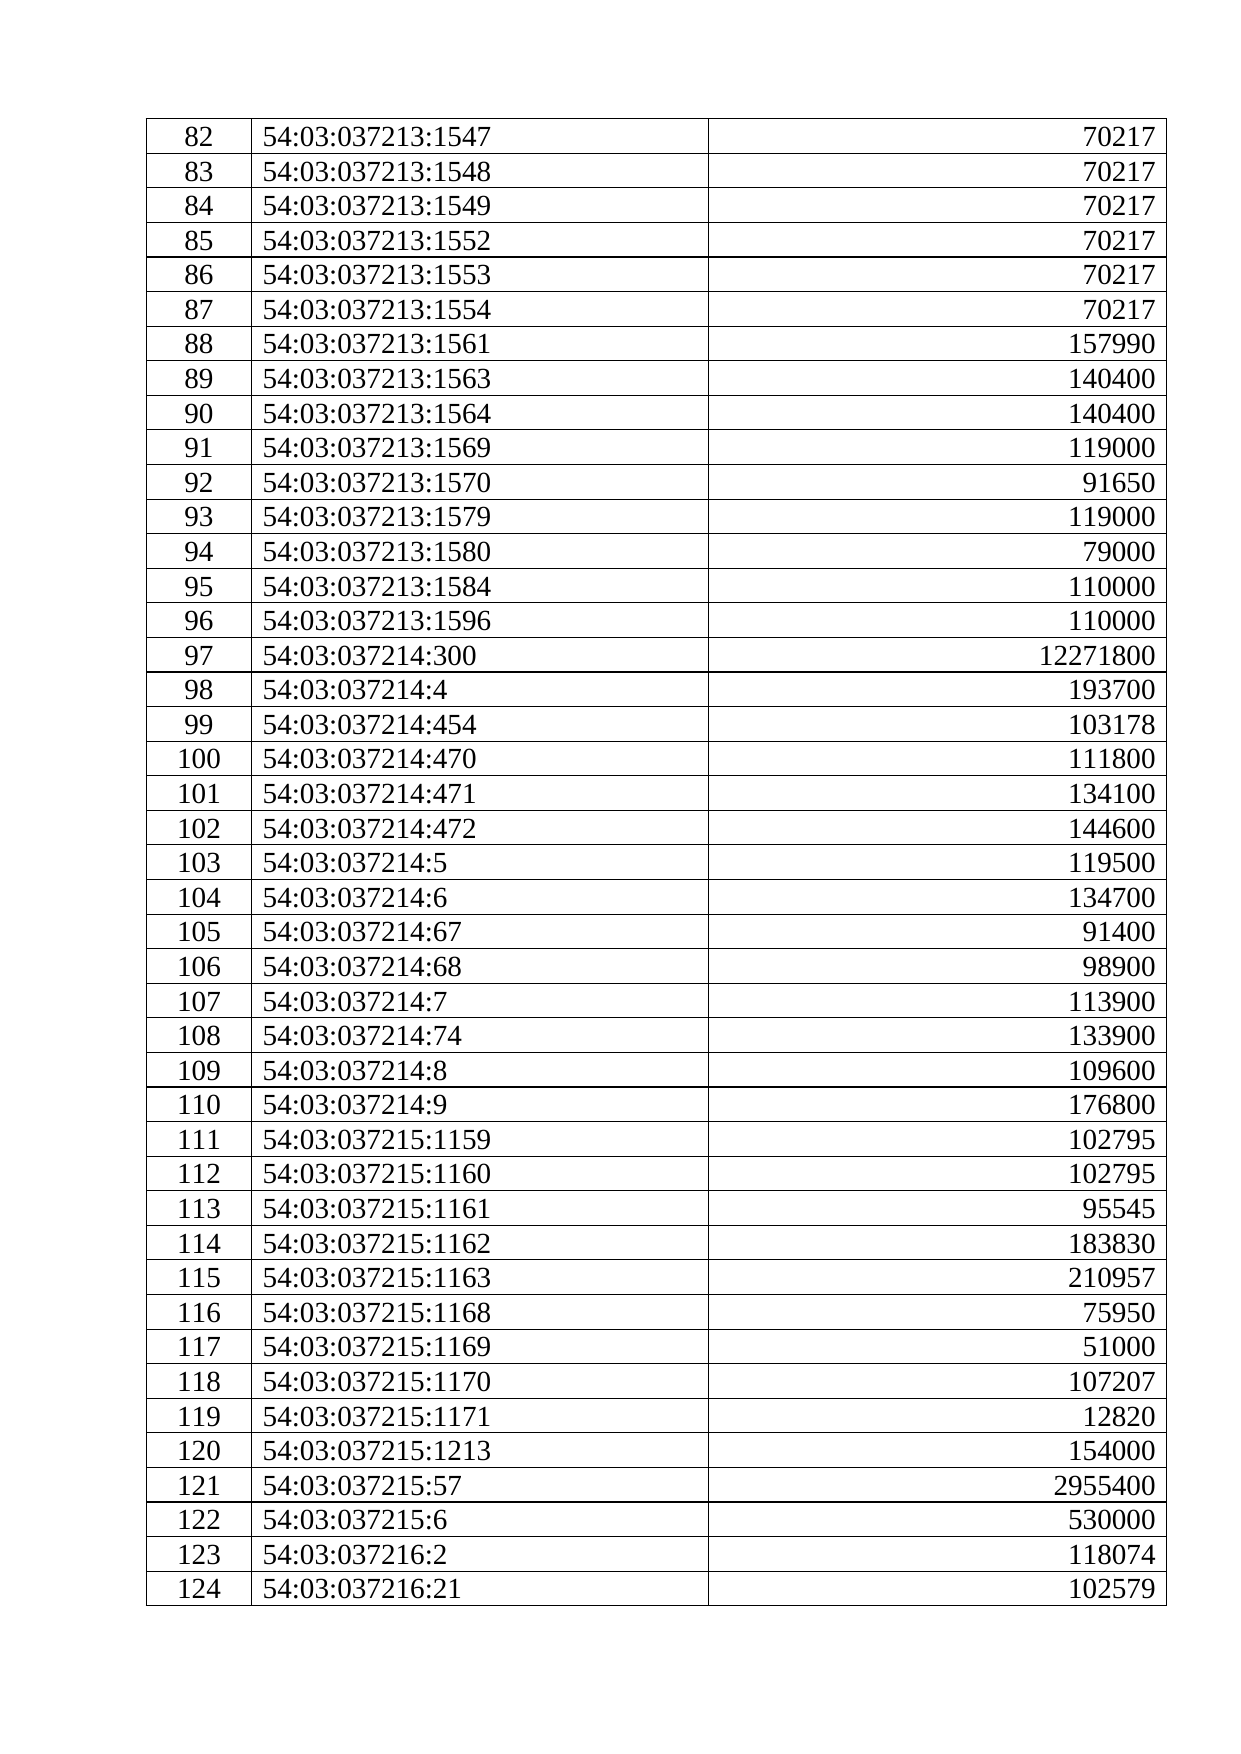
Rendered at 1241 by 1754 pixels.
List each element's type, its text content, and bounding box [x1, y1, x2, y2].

table_cell 116 [147, 1295, 251, 1328]
table_cell 105 [147, 915, 251, 948]
table_cell 54:03:037214:67 [252, 915, 708, 948]
table_cell 107207 [709, 1364, 1166, 1398]
table_cell 90 [147, 396, 251, 429]
table_cell 157990 [709, 327, 1166, 360]
table_cell 86 [147, 258, 251, 291]
table_cell 121 [147, 1468, 251, 1501]
table_cell 110000 [709, 569, 1166, 602]
table_cell 54:03:037215:1160 [252, 1157, 708, 1190]
table_cell 54:03:037214:68 [252, 949, 708, 983]
table_cell 91 [147, 430, 251, 464]
table_cell 106 [147, 949, 251, 983]
table_cell 210957 [709, 1260, 1166, 1294]
table_cell 54:03:037213:1554 [252, 292, 708, 326]
table_cell 12271800 [709, 638, 1166, 671]
table_cell 108 [147, 1018, 251, 1052]
table_cell 54:03:037214:9 [252, 1088, 708, 1121]
table_cell 154000 [709, 1433, 1166, 1467]
table_cell 79000 [709, 534, 1166, 568]
table_cell 94 [147, 534, 251, 568]
table_cell 119000 [709, 500, 1166, 533]
table_cell 70217 [709, 154, 1166, 187]
table_cell 140400 [709, 396, 1166, 429]
table_cell 95545 [709, 1191, 1166, 1225]
table_cell 54:03:037215:6 [252, 1503, 708, 1536]
table_cell 102795 [709, 1157, 1166, 1190]
table_cell 98900 [709, 949, 1166, 983]
table_cell 103178 [709, 707, 1166, 741]
table_cell 99 [147, 707, 251, 741]
table_cell 54:03:037215:1168 [252, 1295, 708, 1328]
table_cell 54:03:037214:4 [252, 673, 708, 706]
table_cell 54:03:037213:1570 [252, 465, 708, 498]
table_cell 54:03:037213:1579 [252, 500, 708, 533]
table_cell 54:03:037214:7 [252, 984, 708, 1017]
table_cell 51000 [709, 1330, 1166, 1363]
table_cell 83 [147, 154, 251, 187]
table_cell 119 [147, 1399, 251, 1432]
table_cell 144600 [709, 811, 1166, 844]
table_cell 54:03:037213:1563 [252, 361, 708, 395]
table_cell 54:03:037214:470 [252, 742, 708, 775]
table_cell 96 [147, 603, 251, 637]
table_cell 54:03:037214:454 [252, 707, 708, 741]
table_cell 88 [147, 327, 251, 360]
table_cell 54:03:037213:1569 [252, 430, 708, 464]
table_cell 115 [147, 1260, 251, 1294]
table_cell 530000 [709, 1503, 1166, 1536]
table_cell 54:03:037215:1161 [252, 1191, 708, 1225]
table_cell 109600 [709, 1053, 1166, 1086]
table_cell 91400 [709, 915, 1166, 948]
table_cell 54:03:037215:1162 [252, 1226, 708, 1259]
table_cell 75950 [709, 1295, 1166, 1328]
table_cell 103 [147, 845, 251, 879]
table_cell 54:03:037215:1163 [252, 1260, 708, 1294]
table_cell 102579 [709, 1572, 1166, 1605]
table_cell 54:03:037213:1553 [252, 258, 708, 291]
table_cell 70217 [709, 223, 1166, 256]
table_cell 54:03:037213:1547 [252, 119, 708, 153]
table_cell 70217 [709, 119, 1166, 153]
table_cell 54:03:037215:1170 [252, 1364, 708, 1398]
table_cell 87 [147, 292, 251, 326]
table_cell 111800 [709, 742, 1166, 775]
table_cell 102795 [709, 1122, 1166, 1156]
table_cell 54:03:037213:1596 [252, 603, 708, 637]
table_cell 54:03:037214:8 [252, 1053, 708, 1086]
table_cell 176800 [709, 1088, 1166, 1121]
table_cell 140400 [709, 361, 1166, 395]
table_cell 54:03:037215:57 [252, 1468, 708, 1501]
table_cell 70217 [709, 188, 1166, 222]
table_cell 110000 [709, 603, 1166, 637]
table_cell 113900 [709, 984, 1166, 1017]
table_cell 54:03:037216:21 [252, 1572, 708, 1605]
table_cell 54:03:037215:1171 [252, 1399, 708, 1432]
table_cell 111 [147, 1122, 251, 1156]
table_cell 12820 [709, 1399, 1166, 1432]
table_cell 54:03:037214:74 [252, 1018, 708, 1052]
table_cell 118074 [709, 1537, 1166, 1571]
table_cell 193700 [709, 673, 1166, 706]
table_cell 117 [147, 1330, 251, 1363]
table_cell 119500 [709, 845, 1166, 879]
table_cell 92 [147, 465, 251, 498]
table_cell 54:03:037214:472 [252, 811, 708, 844]
table_cell 54:03:037213:1580 [252, 534, 708, 568]
table_cell 110 [147, 1088, 251, 1121]
table_cell 124 [147, 1572, 251, 1605]
table_cell 54:03:037215:1213 [252, 1433, 708, 1467]
table_cell 107 [147, 984, 251, 1017]
table_cell 91650 [709, 465, 1166, 498]
table_cell 93 [147, 500, 251, 533]
table_cell 101 [147, 776, 251, 810]
table_cell 54:03:037214:5 [252, 845, 708, 879]
table_cell 134700 [709, 880, 1166, 913]
table_cell 70217 [709, 258, 1166, 291]
table_cell 133900 [709, 1018, 1166, 1052]
table_cell 54:03:037214:471 [252, 776, 708, 810]
table_cell 89 [147, 361, 251, 395]
table_cell 100 [147, 742, 251, 775]
table_cell 114 [147, 1226, 251, 1259]
table_cell 113 [147, 1191, 251, 1225]
table_cell 120 [147, 1433, 251, 1467]
table_cell 70217 [709, 292, 1166, 326]
table_cell 118 [147, 1364, 251, 1398]
table_cell 122 [147, 1503, 251, 1536]
table_cell 54:03:037213:1549 [252, 188, 708, 222]
table_cell 2955400 [709, 1468, 1166, 1501]
table_cell 98 [147, 673, 251, 706]
table_cell 54:03:037214:300 [252, 638, 708, 671]
table_cell 54:03:037214:6 [252, 880, 708, 913]
table_cell 54:03:037213:1561 [252, 327, 708, 360]
table_cell 54:03:037215:1169 [252, 1330, 708, 1363]
table_cell 104 [147, 880, 251, 913]
table_cell 54:03:037213:1564 [252, 396, 708, 429]
table_cell 84 [147, 188, 251, 222]
table_cell 119000 [709, 430, 1166, 464]
table_cell 54:03:037216:2 [252, 1537, 708, 1571]
table_cell 112 [147, 1157, 251, 1190]
table_cell 183830 [709, 1226, 1166, 1259]
table_cell 54:03:037213:1552 [252, 223, 708, 256]
table_cell 82 [147, 119, 251, 153]
table_cell 102 [147, 811, 251, 844]
table_cell 85 [147, 223, 251, 256]
table_cell 134100 [709, 776, 1166, 810]
table_cell 54:03:037213:1548 [252, 154, 708, 187]
table_cell 97 [147, 638, 251, 671]
table_cell 109 [147, 1053, 251, 1086]
table_cell 123 [147, 1537, 251, 1571]
table_cell 54:03:037215:1159 [252, 1122, 708, 1156]
table_cell 54:03:037213:1584 [252, 569, 708, 602]
table_cell 95 [147, 569, 251, 602]
